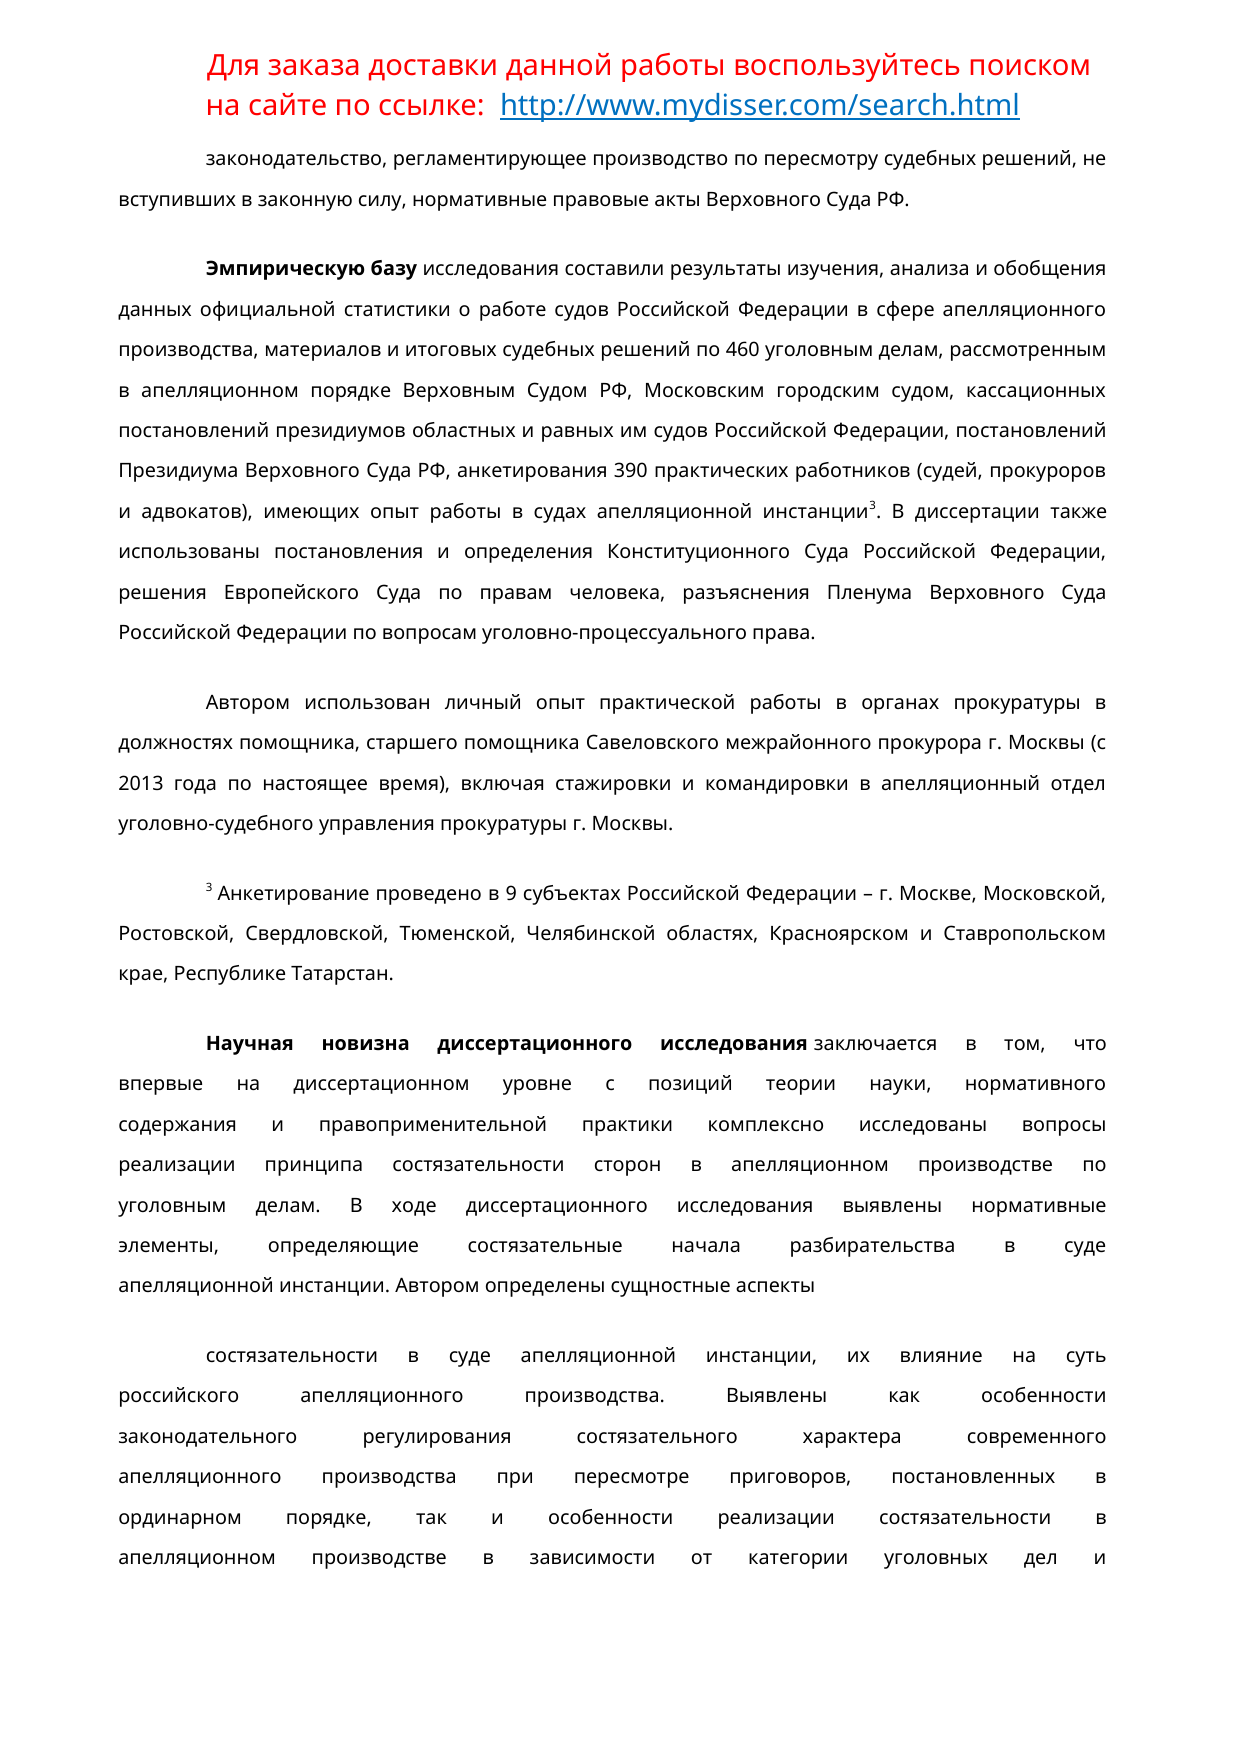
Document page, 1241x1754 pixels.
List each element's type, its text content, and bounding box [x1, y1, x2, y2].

text законодательство, регламентирующее производство по пересмотру судебных решений, не вступивших в законную силу, нормативные правовые акты Верховного Суда РФ. [118, 144, 1107, 212]
text Научная новизна диссертационного исследования заключается в том, что впервые на диссертационном уровне с позиций теории науки, нормативного содержания и правоприменительной практики комплексно исследованы вопросы реализации принципа состязательности сторон в апелляционном производстве по уголовным делам. В ходе диссертационного исследования выявлены нормативные элементы, определяющие состязательные начала разбирательства в суде апелляционной инстанции. Автором определены сущностные аспекты [118, 1029, 1107, 1299]
text Автором использован личный опыт практической работы в органах прокуратуры в должностях помощника, старшего помощника Савеловского межрайонного прокурора г. Москвы (с 2013 года по настоящее время), включая стажировки и командировки в апелляционный отдел уголовно-судебного управления прокуратуры г. Москвы. [118, 688, 1107, 836]
text Эмпирическую базу исследования составили результаты изучения, анализа и обобщения данных официальной статистики о работе судов Российской Федерации в сфере апелляционного производства, материалов и итоговых судебных решений по 460 уголовным делам, рассмотренным в апелляционном порядке Верховным Судом РФ, Московским городским судом, кассационных постановлений президиумов областных и равных им судов Российской Федерации, постановлений Президиума Верховного Суда РФ, анкетирования 390 практических работников (судей, прокуроров и адвокатов), имеющих опыт работы в судах апелляционной инстанции3. В диссертации также использованы постановления и определения Конституционного Суда Российской Федерации, решения Европейского Суда по правам человека, разъяснения Пленума Верховного Суда Российской Федерации по вопросам уголовно-процессуального права. [118, 254, 1107, 645]
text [118, 1341, 1107, 1570]
text 3 Анкетирование проведено в 9 субъектах Российской Федерации – г. Москве, Московской, Ростовской, Свердловской, Тюменской, Челябинской областях, Красноярском и Ставропольском крае, Республике Татарстан. [118, 879, 1107, 987]
